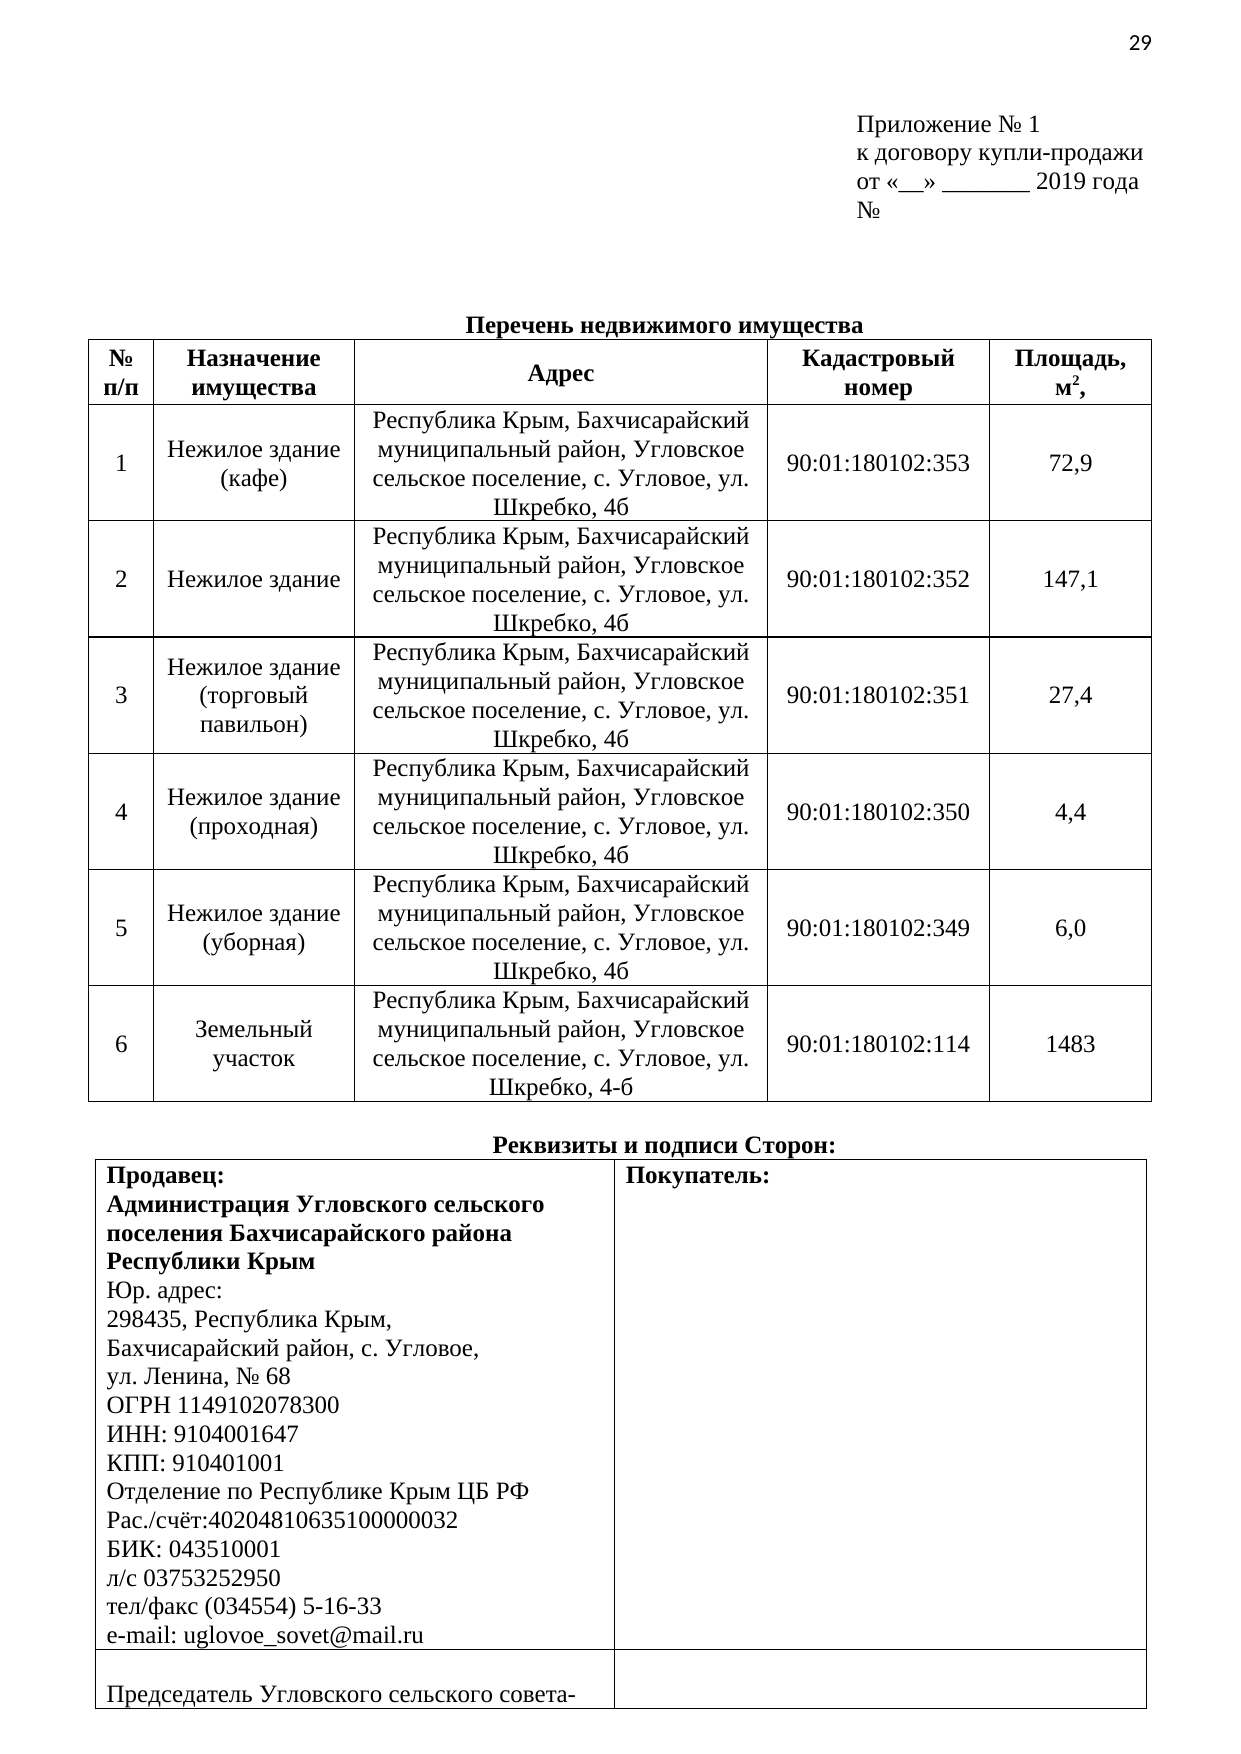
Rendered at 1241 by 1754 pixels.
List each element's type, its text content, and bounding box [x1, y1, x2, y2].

table_cell 6,0 [990, 870, 1151, 984]
table_header Адрес [355, 340, 767, 404]
table_cell 90:01:180102:353 [768, 405, 989, 520]
table_cell 90:01:180102:350 [768, 754, 989, 868]
table_cell 90:01:180102:351 [768, 638, 989, 752]
table_cell 5 [89, 870, 153, 984]
table_cell Нежилое здание (торговый павильон) [154, 638, 354, 752]
table_cell Республика Крым, Бахчисарайский муниципальный район, Угловское сельское поселение, с. Угловое, ул. Шкребко, 4б [355, 521, 767, 636]
table_cell 4 [89, 754, 153, 868]
table_cell 2 [89, 521, 153, 636]
table_cell 1483 [990, 986, 1151, 1101]
table_cell 90:01:180102:352 [768, 521, 989, 636]
table_header Кадастровый номер [768, 340, 989, 404]
table_cell Нежилое здание (проходная) [154, 754, 354, 868]
table_cell 90:01:180102:349 [768, 870, 989, 984]
table_cell Нежилое здание (уборная) [154, 870, 354, 984]
table_cell 90:01:180102:114 [768, 986, 989, 1101]
table_cell Республика Крым, Бахчисарайский муниципальный район, Угловское сельское поселение, с. Угловое, ул. Шкребко, 4б [355, 405, 767, 520]
table_header Назначение имущества [154, 340, 354, 404]
table_cell Нежилое здание [154, 521, 354, 636]
table_cell Республика Крым, Бахчисарайский муниципальный район, Угловское сельское поселение, с. Угловое, ул. Шкребко, 4-б [355, 986, 767, 1101]
table_cell Республика Крым, Бахчисарайский муниципальный район, Угловское сельское поселение, с. Угловое, ул. Шкребко, 4б [355, 638, 767, 752]
table_cell 3 [89, 638, 153, 752]
table_cell 27,4 [990, 638, 1151, 752]
table_cell 1 [89, 405, 153, 520]
table_header Продавец: Администрация Угловского сельского поселения Бахчисарайского района Республики Крым Юр. адрес: 298435, Республика Крым, Бахчисарайский район, с. Угловое, ул. Ленина, № 68 ОГРН 1149102078300 ИНН: 9104001647 КПП: 910401001 Отделение по Республике Крым ЦБ РФ Рас./счёт:40204810635100000032 БИК: 043510001 л/с 03753252950 тел/факс (034554) 5-16-33 e-mail: uglovoe_sovet@mail.ru [96, 1160, 614, 1649]
table_cell Земельный участок [154, 986, 354, 1101]
table_cell Республика Крым, Бахчисарайский муниципальный район, Угловское сельское поселение, с. Угловое, ул. Шкребко, 4б [355, 754, 767, 868]
table_header № п/п [89, 340, 153, 404]
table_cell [96, 1650, 614, 1707]
table_cell 147,1 [990, 521, 1151, 636]
table_cell 72,9 [990, 405, 1151, 520]
table_cell Нежилое здание (кафе) [154, 405, 354, 520]
table_cell Республика Крым, Бахчисарайский муниципальный район, Угловское сельское поселение, с. Угловое, ул. Шкребко, 4б [355, 870, 767, 984]
text Приложение № 1 [856, 109, 1152, 137]
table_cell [615, 1650, 1146, 1707]
text от «__» _______ 2019 года № [856, 166, 1152, 224]
table_header Площадь, м2, [990, 340, 1151, 404]
table_cell 6 [89, 986, 153, 1101]
table_cell 4,4 [990, 754, 1151, 868]
table_header Покупатель: [615, 1160, 1146, 1649]
text Перечень недвижимого имущества [177, 310, 1152, 339]
text Реквизиты и подписи Сторон: [177, 1130, 1152, 1159]
text к договору купли-продажи [856, 137, 1152, 166]
